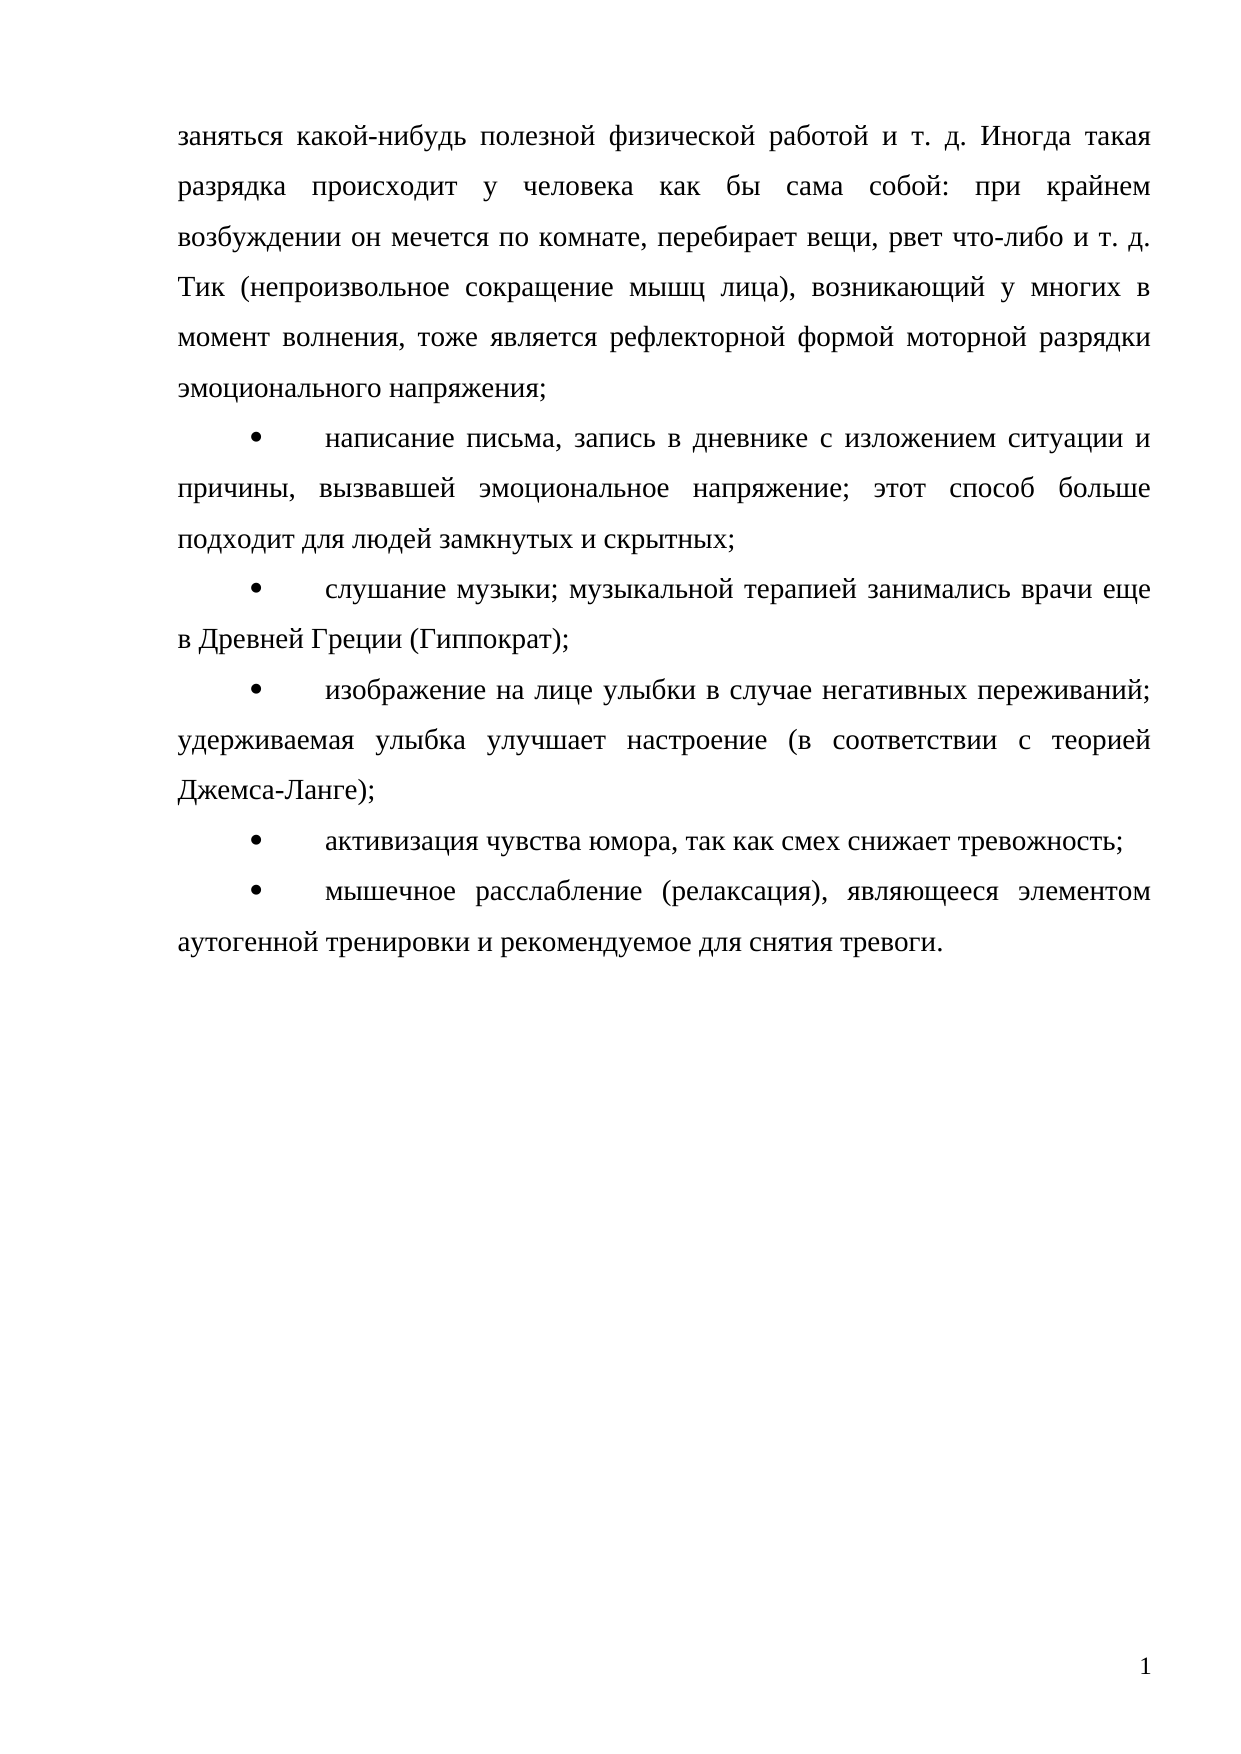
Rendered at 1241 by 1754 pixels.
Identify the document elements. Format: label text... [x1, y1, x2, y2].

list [177, 118, 1152, 403]
list изображение на лице улыбки в случае негативных переживаний; удерживаемая улыбка улучшает настроение (в соответствии с теорией Джемса-Ланге); [177, 672, 1152, 806]
list написание письма, запись в дневнике с изложением ситуации и причины, вызвавшей эмоциональное напряжение; этот способ больше подходит для людей замкнутых и скрытных; [177, 420, 1152, 554]
list слушание музыки; музыкальной терапией занимались врачи еще в Древней Греции (Гиппократ); [177, 571, 1152, 655]
list активизация чувства юмора, так как смех снижает тревожность; [177, 823, 1152, 856]
list мышечное расслабление (релаксация), являющееся элементом аутогенной тренировки и рекомендуемое для снятия тревоги. [177, 873, 1152, 957]
